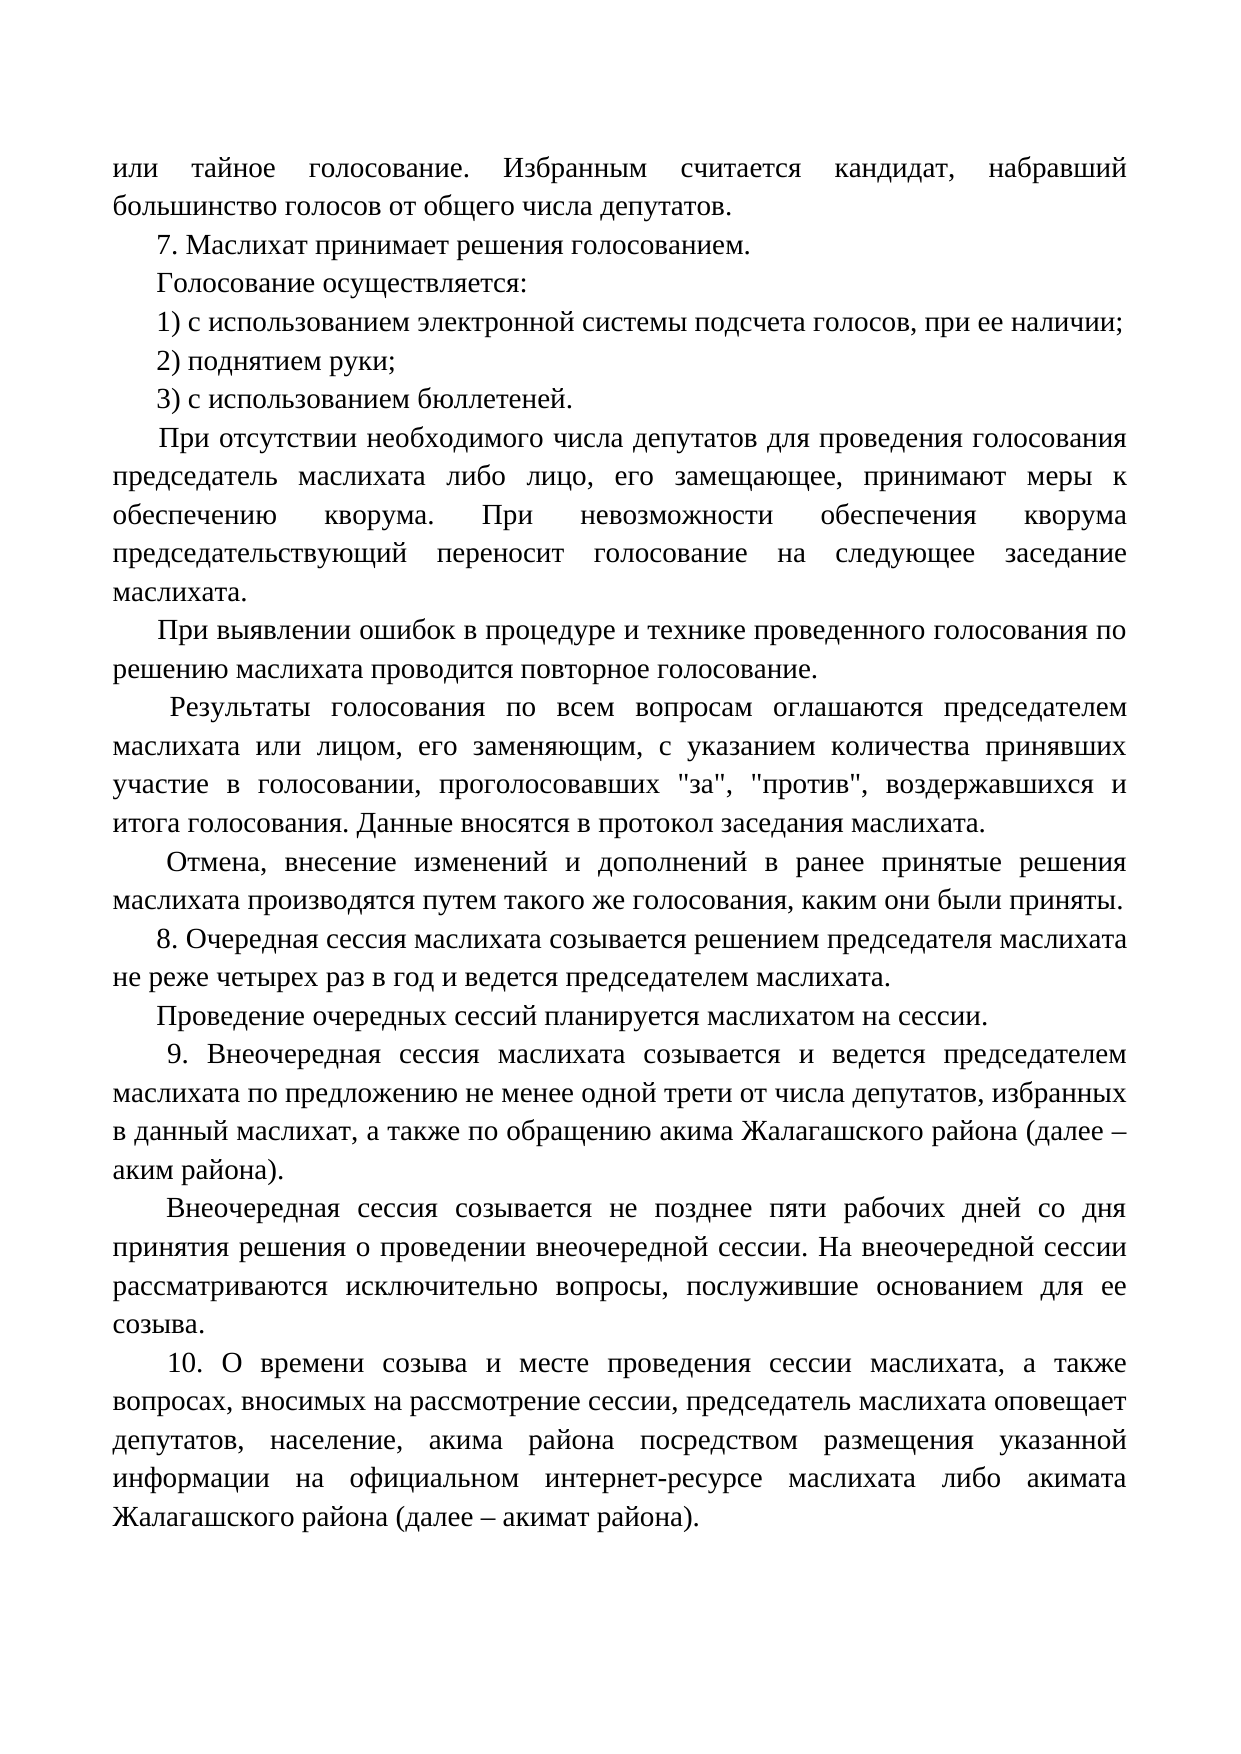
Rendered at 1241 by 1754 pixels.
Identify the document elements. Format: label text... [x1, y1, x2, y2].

text Отмена, внесение изменений и дополнений в ранее принятые решения маслихата производятся путем такого же голосования, каким они были приняты. [112, 844, 1128, 916]
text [112, 150, 1128, 222]
text 7. Маслихат принимает решения голосованием. [112, 227, 1128, 261]
text 9. Внеочередная сессия маслихата созывается и ведется председателем маслихата по предложению не менее одной трети от числа депутатов, избранных в данный маслихат, а также по обращению акима Жалагашского района (далее – аким района). [112, 1036, 1128, 1186]
text 2) поднятием руки; [112, 343, 1128, 376]
text 10. О времени созыва и месте проведения сессии маслихата, а также вопросах, вносимых на рассмотрение сессии, председатель маслихата оповещает депутатов, население, акима района посредством размещения указанной информации на официальном интернет-ресурсе маслихата либо акимата Жалагашского района (далее – акимат района). [112, 1345, 1128, 1532]
text 1) с использованием электронной системы подсчета голосов, при ее наличии; [112, 304, 1128, 338]
text 8. Очередная сессия маслихата созывается решением председателя маслихата не реже четырех раз в год и ведется председателем маслихата. [112, 921, 1128, 993]
text Внеочередная сессия созывается не позднее пяти рабочих дней со дня принятия решения о проведении внеочередной сессии. На внеочередной сессии рассматриваются исключительно вопросы, послужившие основанием для ее созыва. [112, 1191, 1128, 1340]
text При выявлении ошибок в процедуре и технике проведенного голосования по решению маслихата проводится повторное голосование. [112, 612, 1128, 684]
text При отсутствии необходимого числа депутатов для проведения голосования председатель маслихата либо лицо, его замещающее, принимают меры к обеспечению кворума. При невозможности обеспечения кворума председательствующий переносит голосование на следующее заседание маслихата. [112, 420, 1128, 607]
text Результаты голосования по всем вопросам оглашаются председателем маслихата или лицом, его заменяющим, с указанием количества принявших участие в голосовании, проголосовавших "за", "против", воздержавшихся и итога голосования. Данные вносятся в протокол заседания маслихата. [112, 689, 1128, 839]
text 3) с использованием бюллетеней. [112, 381, 1128, 415]
text Проведение очередных сессий планируется маслихатом на сессии. [112, 998, 1128, 1031]
text Голосование осуществляется: [112, 266, 1128, 299]
